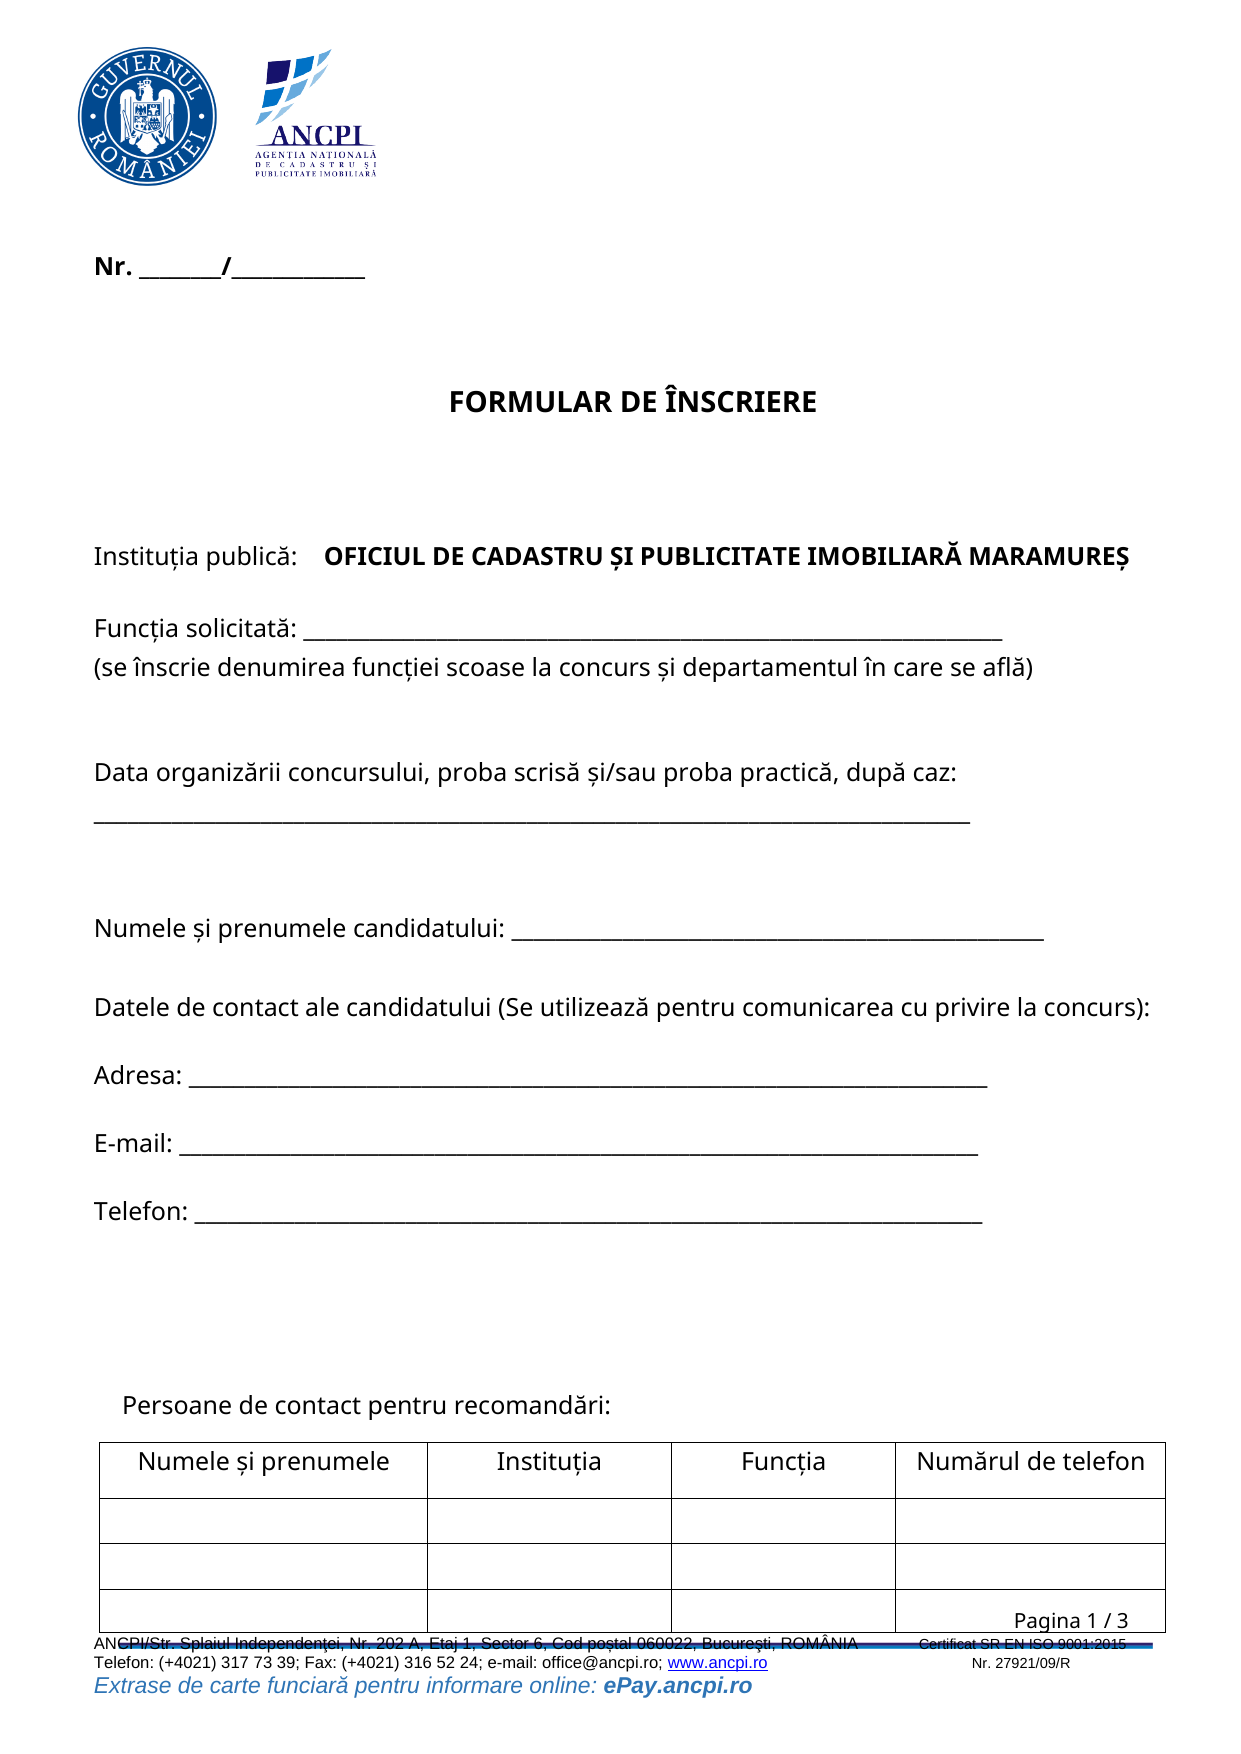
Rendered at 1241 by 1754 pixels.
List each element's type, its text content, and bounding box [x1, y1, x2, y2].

picture [432, 1638, 442, 1646]
picture [256, 1638, 301, 1646]
picture [152, 1638, 162, 1646]
picture [483, 1638, 511, 1646]
table_cell [100, 1499, 427, 1543]
text (se înscrie denumirea funcţiei scoase la concurs și departamentul în care se află) [94, 650, 1172, 717]
picture [854, 1638, 1153, 1649]
picture [353, 1638, 358, 1646]
text Numele şi prenumele candidatului: ________________________________________________ [94, 911, 1172, 984]
table_header Instituţia [428, 1443, 671, 1497]
picture [182, 1638, 201, 1646]
picture [818, 1638, 823, 1646]
picture [809, 1638, 815, 1646]
picture [76, 46, 218, 187]
picture [581, 1638, 616, 1646]
picture [325, 1638, 350, 1646]
picture [443, 1638, 466, 1646]
text FORMULAR DE ÎNSCRIERE [94, 381, 1172, 421]
table_cell [672, 1590, 895, 1632]
text Datele de contact ale candidatului (Se utilizează pentru comunicarea cu privire la concurs): Adresa: ________________________________________________________________________ E-mail: ________________________________________________________________________ Telefon: _______________________________________________________________________ [94, 989, 1172, 1228]
picture [535, 1638, 555, 1646]
picture [229, 1638, 236, 1646]
picture [392, 1638, 412, 1646]
picture [648, 1638, 657, 1646]
text Instituţia publică: OFICIUL DE CADASTRU ȘI PUBLICITATE IMOBILIARĂ MARAMUREȘ [94, 539, 1172, 573]
table_cell [672, 1499, 895, 1543]
picture [704, 1638, 765, 1646]
picture [360, 1638, 387, 1646]
picture [302, 1638, 324, 1646]
picture [617, 1638, 629, 1646]
table_cell [896, 1544, 1165, 1589]
picture [845, 1638, 851, 1646]
table_cell [100, 1544, 427, 1589]
picture [237, 1638, 255, 1646]
picture [146, 1638, 158, 1646]
text Data organizării concursului, proba scrisă şi/sau proba practică, după caz: _______________________________________________________________________________ [94, 754, 1172, 828]
picture [554, 1638, 580, 1646]
picture [119, 1638, 130, 1648]
text Nr. ________/_____________ [94, 248, 1172, 282]
table_cell [100, 1590, 427, 1632]
text Persoane de contact pentru recomandări: [94, 1388, 1172, 1422]
picture [783, 1638, 795, 1646]
table_cell [896, 1590, 1165, 1632]
table_header Numele şi prenumele [100, 1443, 427, 1497]
table_cell [428, 1499, 671, 1543]
picture [826, 1638, 831, 1646]
picture [643, 1638, 648, 1646]
picture [631, 1638, 638, 1646]
table_cell [672, 1544, 895, 1589]
picture [794, 1639, 803, 1646]
table_cell [428, 1590, 671, 1632]
picture [512, 1638, 535, 1646]
picture [241, 38, 390, 187]
picture [468, 1638, 489, 1646]
picture [132, 1638, 142, 1646]
picture [766, 1638, 781, 1646]
picture [671, 1638, 702, 1646]
picture [163, 1638, 188, 1646]
picture [203, 1638, 227, 1646]
text Funcţia solicitată: _______________________________________________________________ [94, 611, 1172, 645]
table_cell [896, 1499, 1165, 1543]
picture [834, 1638, 839, 1646]
picture [415, 1638, 430, 1646]
table_header Funcţia [672, 1443, 895, 1497]
table_header Numărul de telefon [896, 1443, 1165, 1497]
table_cell [428, 1544, 671, 1589]
